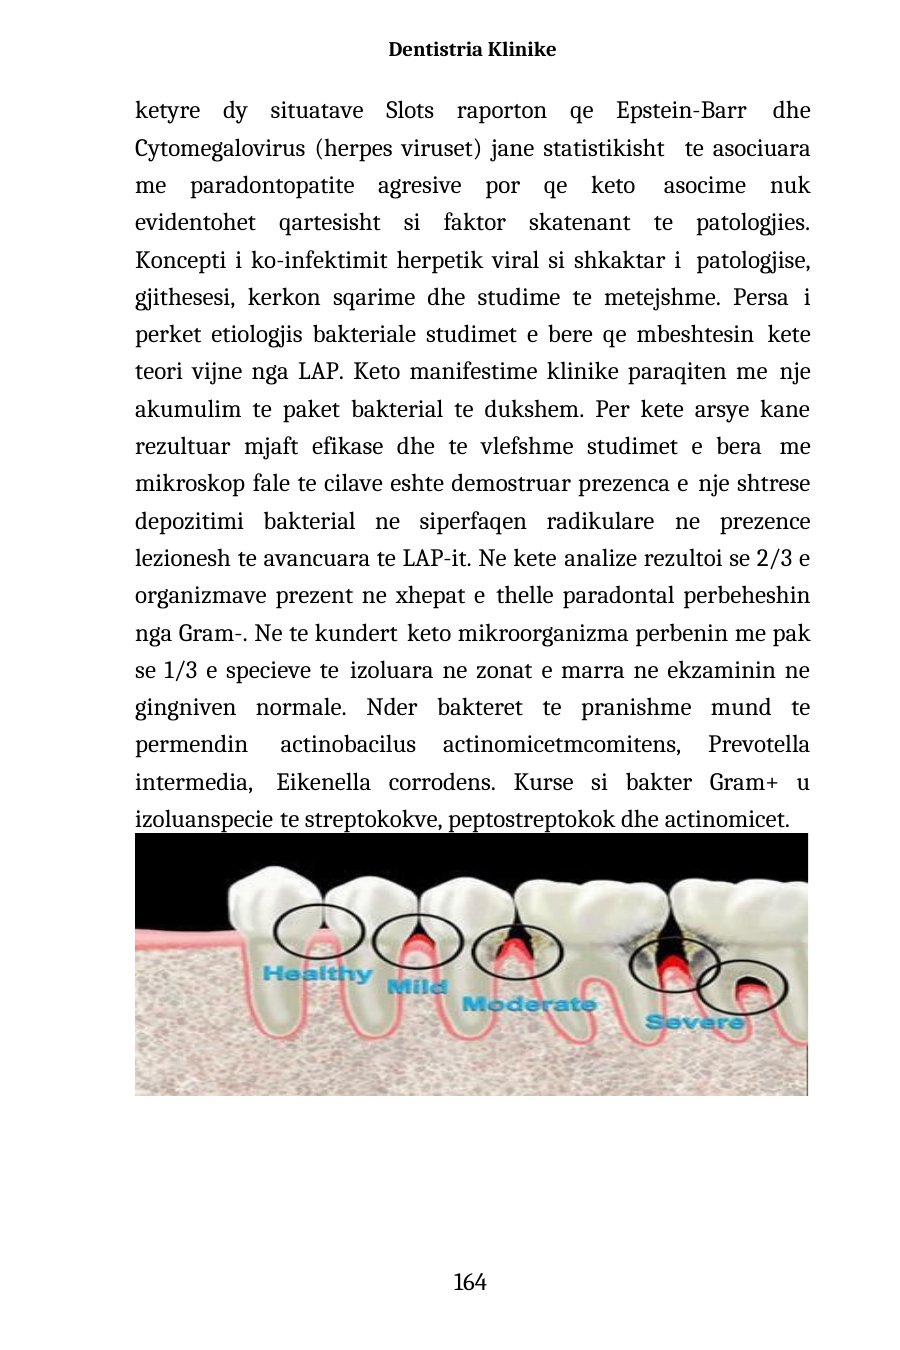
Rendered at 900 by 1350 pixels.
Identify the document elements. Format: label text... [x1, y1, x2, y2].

picture [135, 833, 809, 1096]
text Dentistria Klinike [385, 37, 559, 61]
text ketyre dy situatave Slots raporton qe Epstein-Barr dhe Cytomegalovirus (herpes viruset) jane statistikisht te asociuara me paradontopatite agresive por qe keto asocime nuk evidentohet qartesisht si faktor skatenant te patologjies. Koncepti i ko-infektimit herpetik viral si shkaktar i patologjise, gjithesesi, kerkon sqarime dhe studime te metejshme. Persa i perket etiologjis bakteriale studimet e bere qe mbeshtesin kete teori vijne nga LAP. Keto manifestime klinike paraqiten me nje akumulim te paket bakterial te dukshem. Per kete arsye kane rezultuar mjaft efikase dhe te vlefshme studimet e bera me mikroskop fale te cilave eshte demostruar prezenca e nje shtrese depozitimi bakterial ne siperfaqen radikulare ne prezence lezionesh te avancuara te LAP-it. Ne kete analize rezultoi se 2/3 e organizmave prezent ne xhepat e thelle paradontal perbeheshin nga Gram-. Ne te kundert keto mikroorganizma perbenin me pak se 1/3 e specieve te izoluara ne zonat e marra ne ekzaminin ne gingniven normale. Nder bakteret te pranishme mund te permendin actinobacilus actinomicetmcomitens, Prevotella intermedia, Eikenella corrodens. Kurse si bakter Gram+ u izoluanspecie te streptokokve, peptostreptokok dhe actinomicet. [135, 96, 811, 834]
